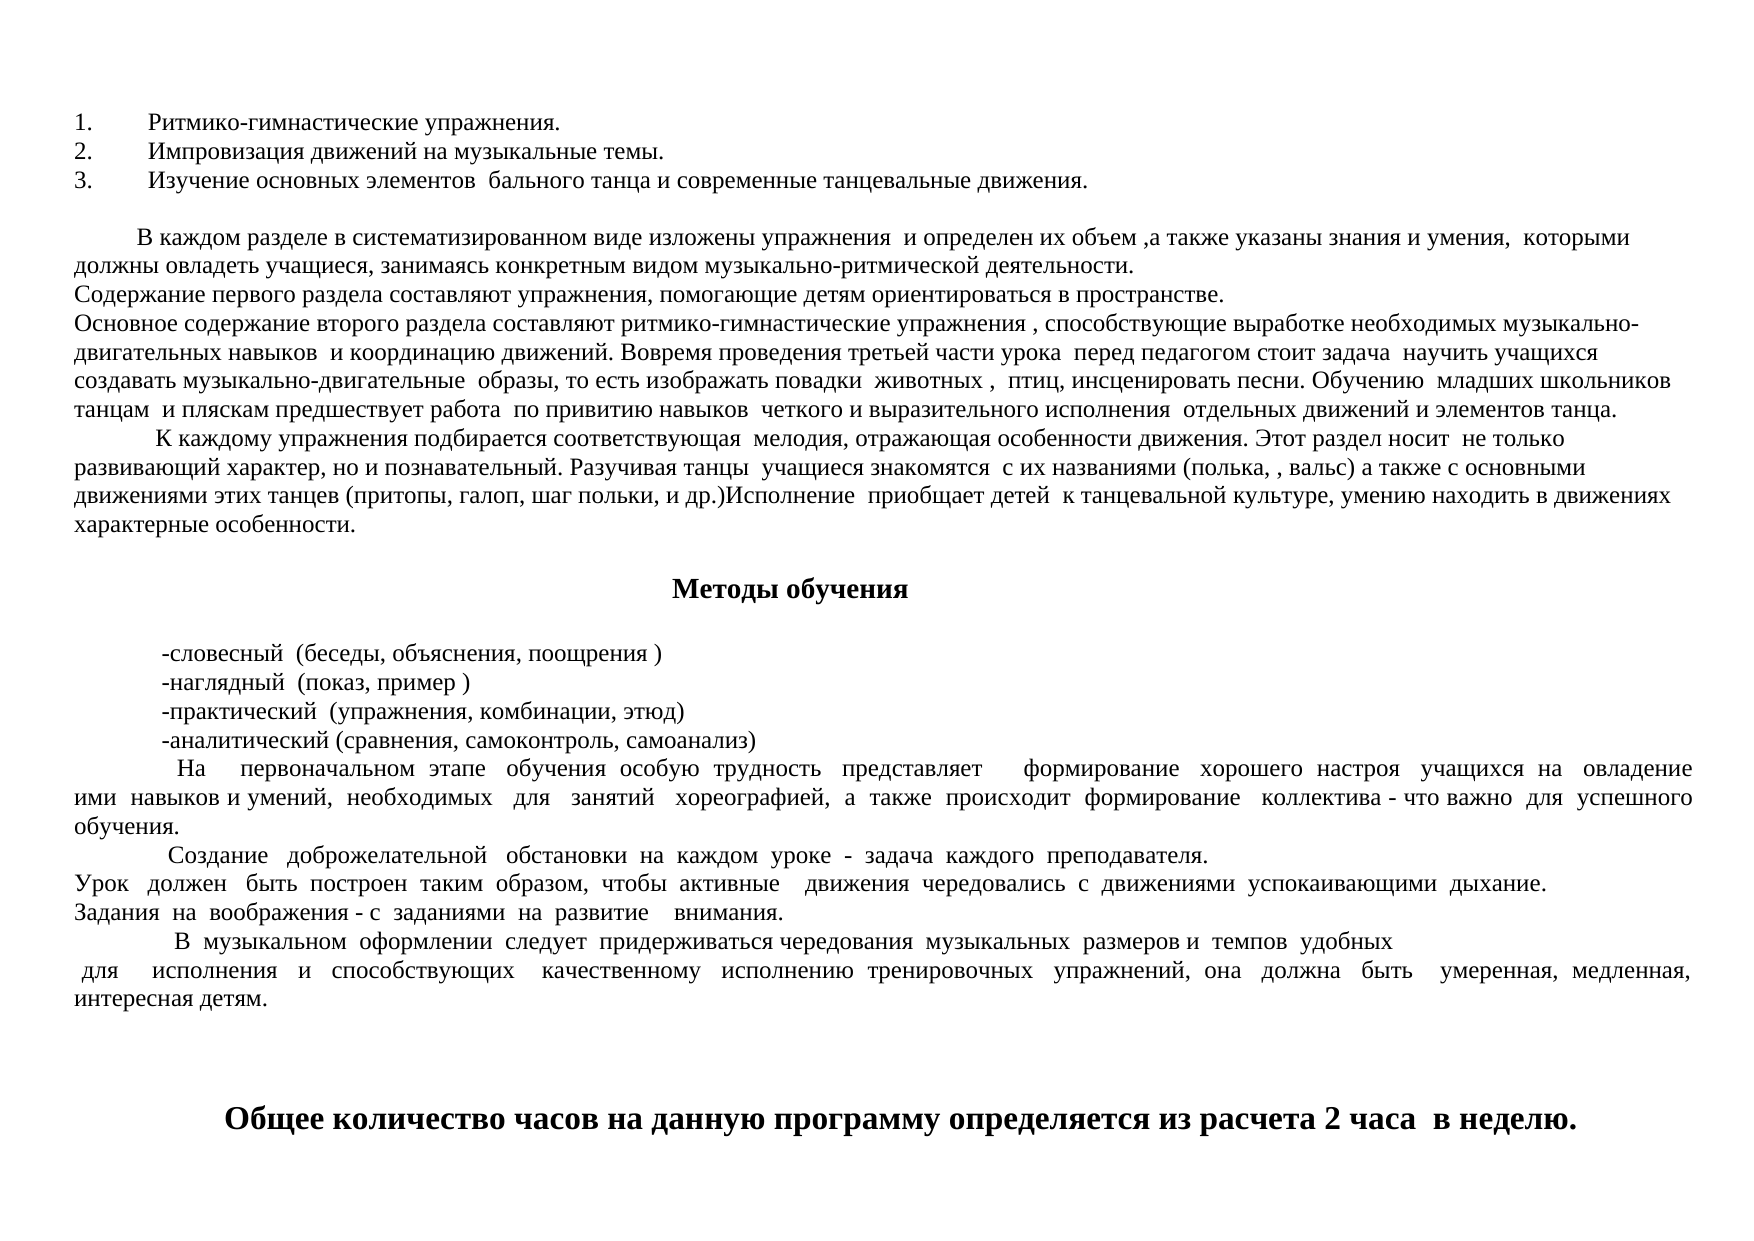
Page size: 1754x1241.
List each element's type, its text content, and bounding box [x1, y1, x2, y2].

text -наглядный (показ, пример ) [74, 667, 1695, 696]
text -словесный (беседы, объяснения, поощрения ) [74, 638, 1695, 667]
text На первоначальном этапе обучения особую трудность представляет формирование хорошего настроя учащихся на овладение ими навыков и умений, необходимых для занятий хореографией, а также происходит формирование коллектива - что важно для успешного обучения. [74, 753, 1695, 840]
text Методы обучения [74, 571, 1695, 605]
text Урок должен быть построен таким образом, чтобы активные движения чередовались с движениями успокаивающими дыхание. [74, 868, 1695, 897]
text К каждому упражнения подбирается соответствующая мелодия, отражающая особенности движения. Этот раздел носит не только развивающий характер, но и познавательный. Разучивая танцы учащиеся знакомятся с их названиями (полька, , вальс) а также с основными движениями этих танцев (притопы, галоп, шаг польки, и др.)Исполнение приобщает детей к танцевальной культуре, умению находить в движениях характерные особенности. [74, 423, 1695, 538]
text Общее количество часов на данную программу определяется из расчета 2 часа в неделю. [74, 1098, 1695, 1137]
text Содержание первого раздела составляют упражнения, помогающие детям ориентироваться в пространстве. [74, 279, 1695, 308]
text 1. Ритмико-гимнастические упражнения. [74, 107, 1695, 136]
text В каждом разделе в систематизированном виде изложены упражнения и определен их объем ,а также указаны знания и умения, которыми должны овладеть учащиеся, занимаясь конкретным видом музыкально-ритмической деятельности. [74, 222, 1695, 279]
text -практический (упражнения, комбинации, этюд) [74, 696, 1695, 725]
text Создание доброжелательной обстановки на каждом уроке - задача каждого преподавателя. [74, 840, 1695, 868]
text -аналитический (сравнения, самоконтроль, самоанализ) [74, 725, 1695, 753]
text Задания на воображения - с заданиями на развитие внимания. [74, 897, 1695, 926]
text для исполнения и способствующих качественному исполнению тренировочных упражнений, она должна быть умеренная, медленная, интересная детям. [74, 955, 1695, 1012]
text 3. Изучение основных элементов бального танца и современные танцевальные движения. [74, 165, 1695, 194]
text В музыкальном оформлении следует придерживаться чередования музыкальных размеров и темпов удобных [74, 926, 1695, 955]
text 2. Импровизация движений на музыкальные темы. [74, 136, 1695, 165]
text Основное содержание второго раздела составляют ритмико-гимнастические упражнения , способствующие выработке необходимых музыкально-двигательных навыков и координацию движений. Вовремя проведения третьей части урока перед педагогом стоит задача научить учащихся создавать музыкально-двигательные образы, то есть изображать повадки животных , птиц, инсценировать песни. Обучению младших школьников танцам и пляскам предшествует работа по привитию навыков четкого и выразительного исполнения отдельных движений и элементов танца. [74, 308, 1695, 423]
